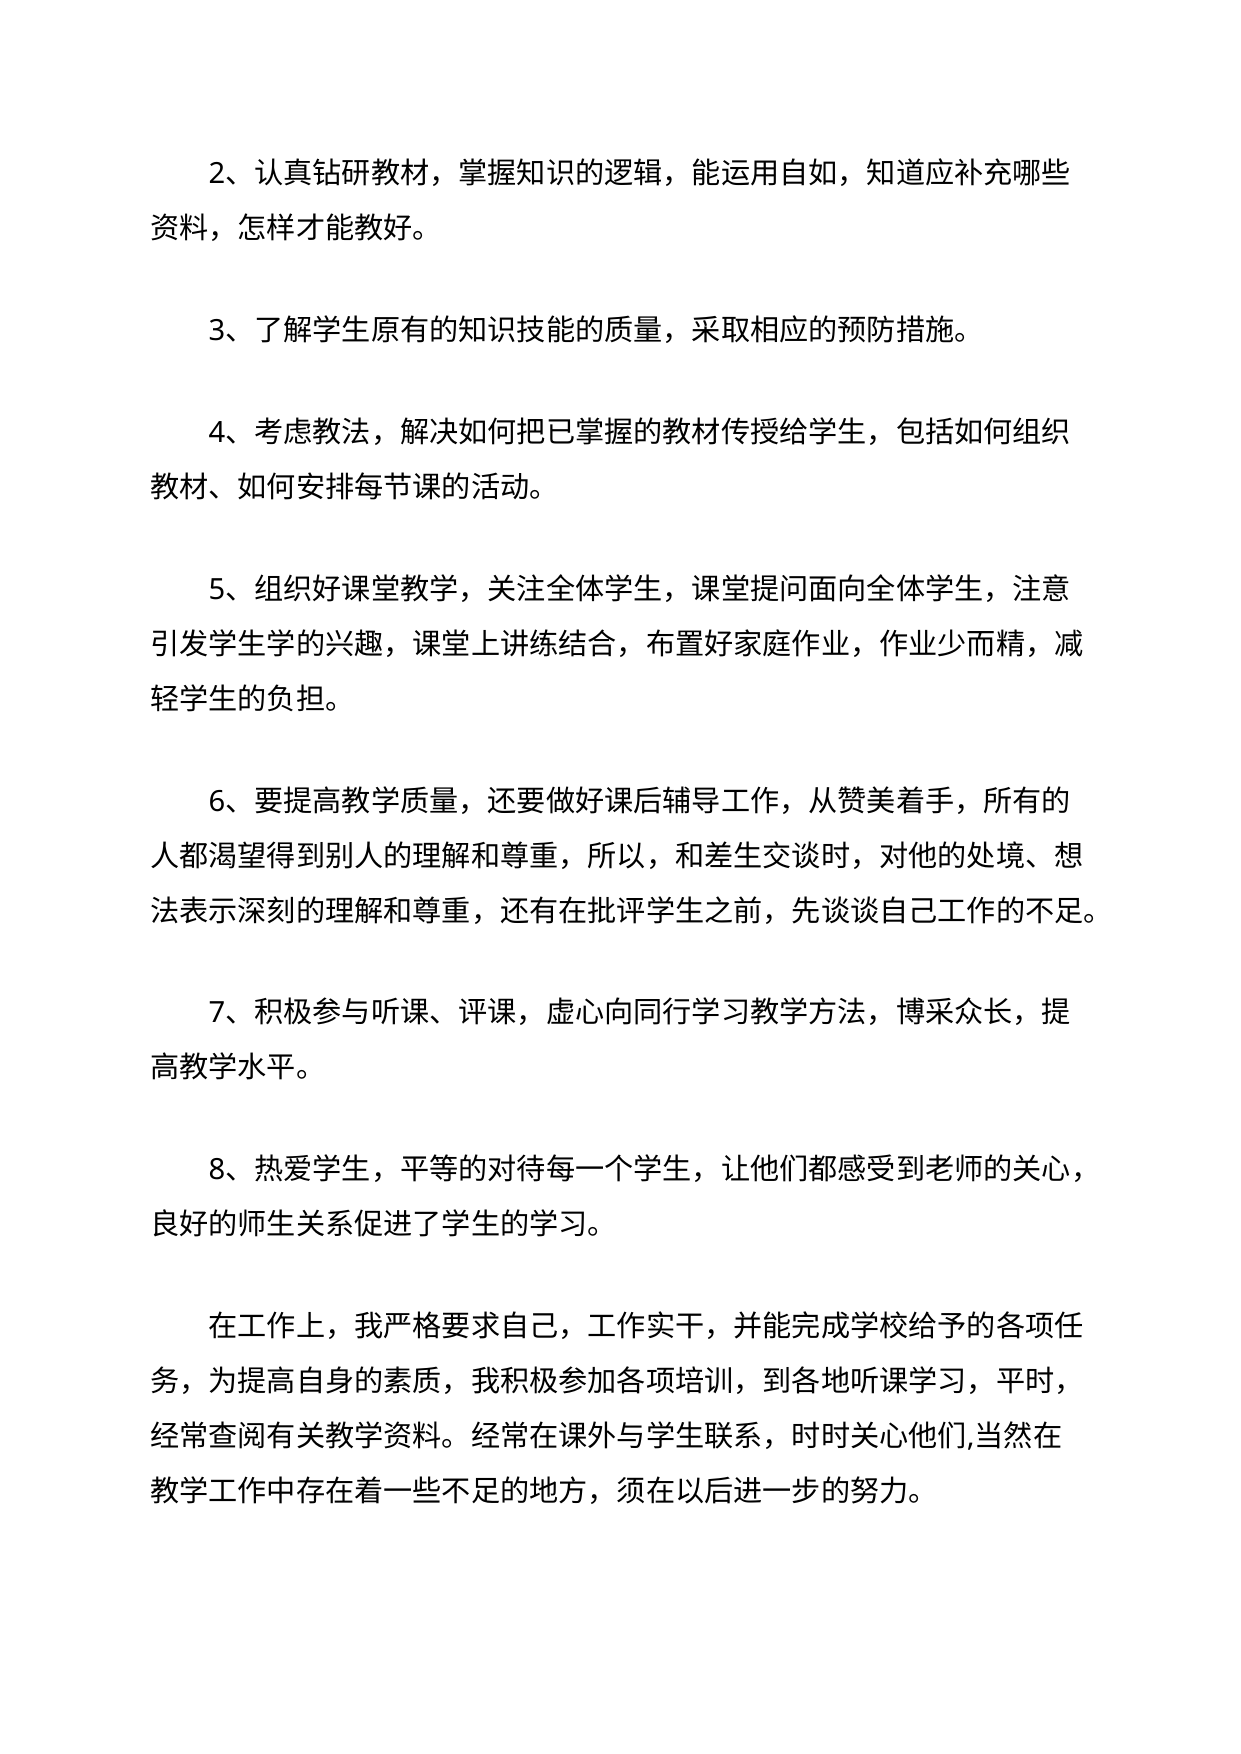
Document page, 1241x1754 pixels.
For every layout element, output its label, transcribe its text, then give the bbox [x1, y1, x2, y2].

text 4、考虑教法，解决如何把已掌握的教材传授给学生，包括如何组织教材、如何安排每节课的活动。 [150, 409, 1090, 506]
text 5、组织好课堂教学，关注全体学生，课堂提问面向全体学生，注意引发学生学的兴趣，课堂上讲练结合，布置好家庭作业，作业少而精，减轻学生的负担。 [150, 566, 1090, 718]
text 7、积极参与听课、评课，虚心向同行学习教学方法，博采众长，提高教学水平。 [150, 989, 1090, 1086]
text 8、热爱学生，平等的对待每一个学生，让他们都感受到老师的关心，良好的师生关系促进了学生的学习。 [150, 1146, 1090, 1243]
text 在工作上，我严格要求自己，工作实干，并能完成学校给予的各项任务，为提高自身的素质，我积极参加各项培训，到各地听课学习，平时，经常查阅有关教学资料。经常在课外与学生联系，时时关心他们,当然在教学工作中存在着一些不足的地方，须在以后进一步的努力。 [150, 1302, 1090, 1509]
text 3、了解学生原有的知识技能的质量，采取相应的预防措施。 [150, 307, 1090, 349]
text 6、要提高教学质量，还要做好课后辅导工作，从赞美着手，所有的人都渴望得到别人的理解和尊重，所以，和差生交谈时，对他的处境、想法表示深刻的理解和尊重，还有在批评学生之前，先谈谈自己工作的不足。 [150, 777, 1090, 929]
text 2、认真钻研教材，掌握知识的逻辑，能运用自如，知道应补充哪些资料，怎样才能教好。 [150, 150, 1090, 247]
